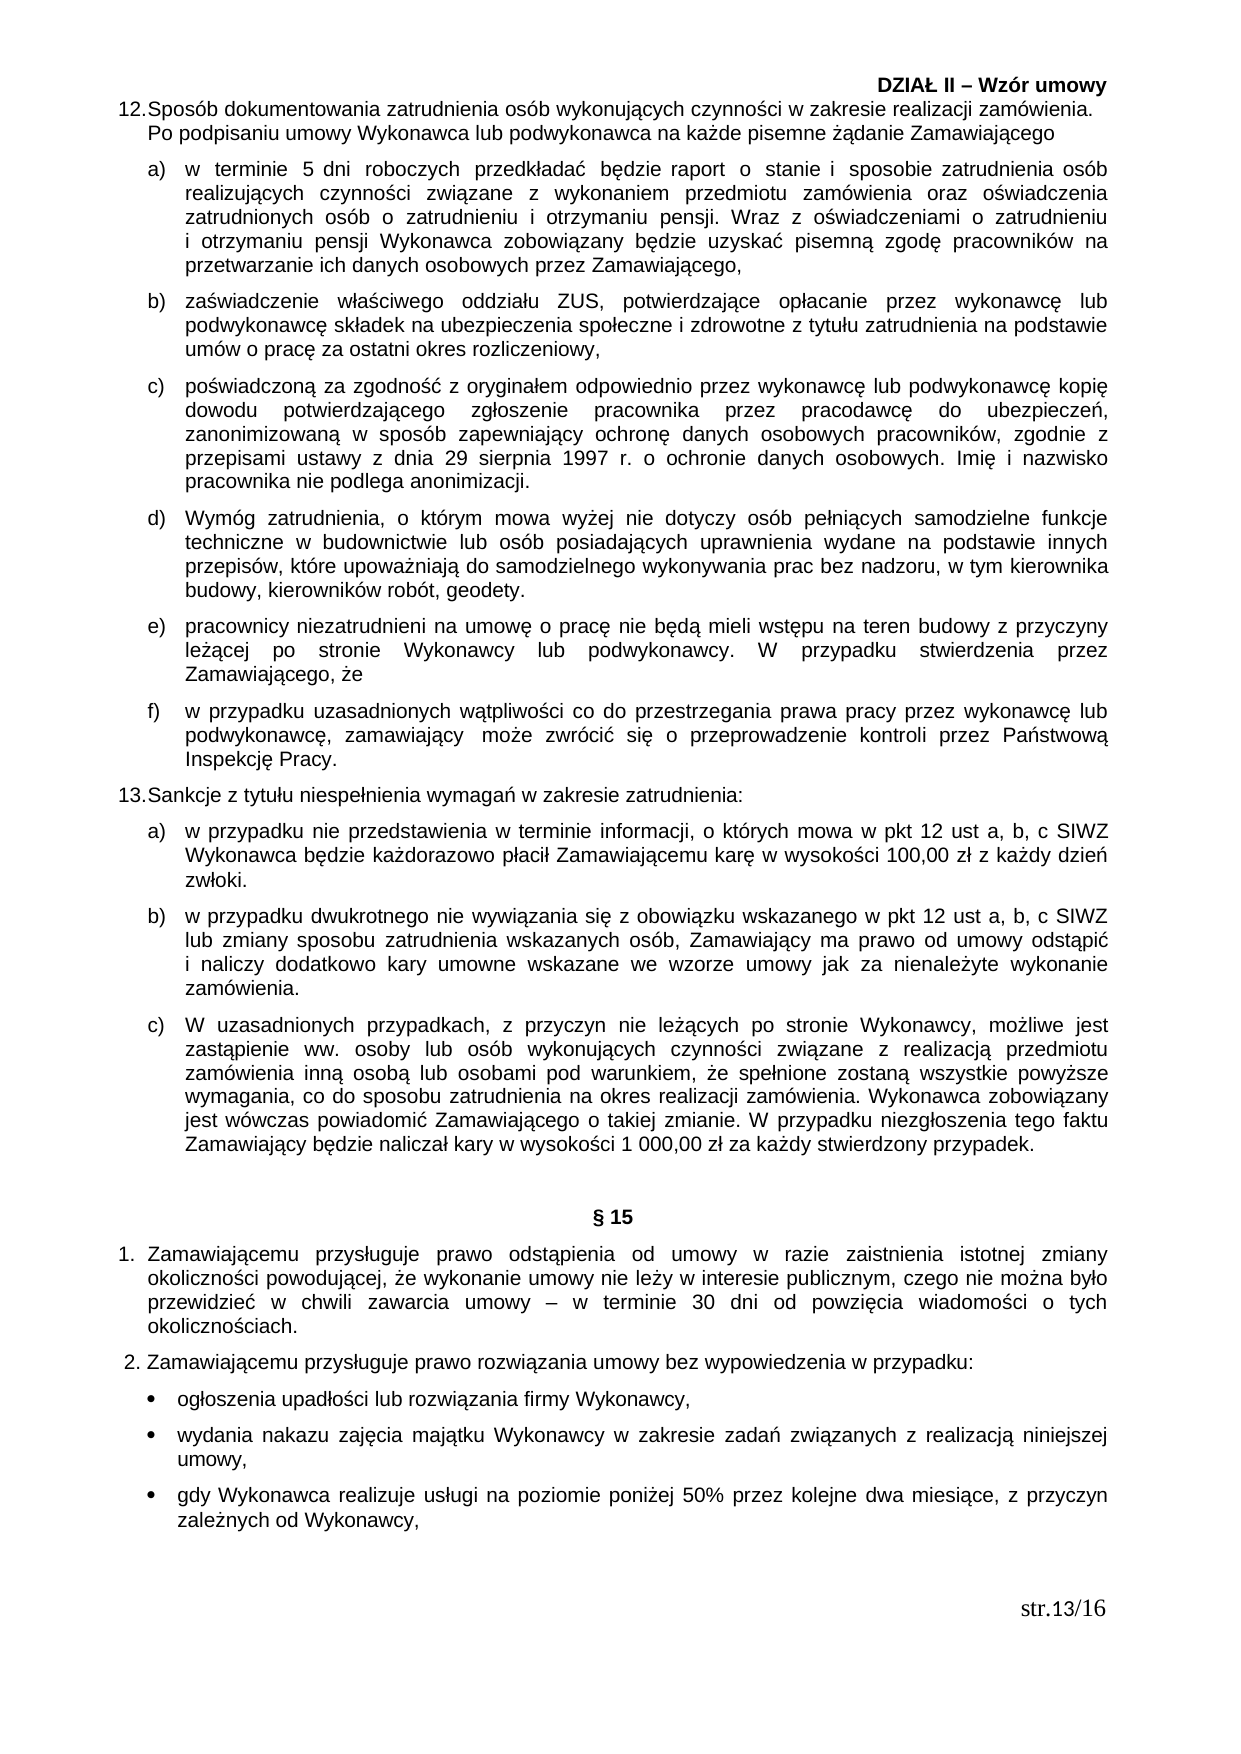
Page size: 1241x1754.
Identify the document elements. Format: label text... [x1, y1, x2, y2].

subtitle § 15 [514, 1205, 712, 1229]
list w przypadku uzasadnionych wątpliwości co do przestrzegania prawa pracy przez wykonawcę lub podwykonawcę, zamawiający może zwrócić się o przeprowadzenie kontroli przez Państwową Inspekcję Pracy. [147, 698, 1108, 771]
list w przypadku dwukrotnego nie wywiązania się z obowiązku wskazanego w pkt 12 ust a, b, c SIWZ lub zmiany sposobu zatrudnienia wskazanych osób, Zamawiający ma prawo od umowy odstąpić i naliczy dodatkowo kary umowne wskazane we wzorze umowy jak za nienależyte wykonanie zamówienia. [147, 904, 1108, 1000]
list Sankcje z tytułu niespełnienia wymagań w zakresie zatrudnienia: [118, 783, 1119, 807]
list ogłoszenia upadłości lub rozwiązania firmy Wykonawcy, [147, 1387, 1119, 1411]
list Zamawiającemu przysługuje prawo rozwiązania umowy bez wypowiedzenia w przypadku: [124, 1350, 1119, 1374]
list gdy Wykonawca realizuje usługi na poziomie poniżej 50% przez kolejne dwa miesiące, z przyczyn zależnych od Wykonawcy, [147, 1483, 1108, 1531]
list poświadczoną za zgodność z oryginałem odpowiednio przez wykonawcę lub podwykonawcę kopię dowodu potwierdzającego zgłoszenie pracownika przez pracodawcę do ubezpieczeń, zanonimizowaną w sposób zapewniający ochronę danych osobowych pracowników, zgodnie z przepisami ustawy z dnia 29 sierpnia 1997 r. o ochronie danych osobowych. Imię i nazwisko pracownika nie podlega anonimizacji. [147, 373, 1108, 493]
list pracownicy niezatrudnieni na umowę o pracę nie będą mieli wstępu na teren budowy z przyczyny leżącej po stronie Wykonawcy lub podwykonawcy. W przypadku stwierdzenia przez Zamawiającego, że [147, 614, 1108, 686]
list wydania nakazu zajęcia majątku Wykonawcy w zakresie zadań związanych z realizacją niniejszej umowy, [147, 1423, 1108, 1471]
list Zamawiającemu przysługuje prawo odstąpienia od umowy w razie zaistnienia istotnej zmiany okoliczności powodującej, że wykonanie umowy nie leży w interesie publicznym, czego nie można było przewidzieć w chwili zawarcia umowy – w terminie 30 dni od powzięcia wiadomości o tych okolicznościach. [118, 1242, 1108, 1338]
list W uzasadnionych przypadkach, z przyczyn nie leżących po stronie Wykonawcy, możliwe jest zastąpienie ww. osoby lub osób wykonujących czynności związane z realizacją przedmiotu zamówienia inną osobą lub osobami pod warunkiem, że spełnione zostaną wszystkie powyższe wymagania, co do sposobu zatrudnienia na okres realizacji zamówienia. Wykonawca zobowiązany jest wówczas powiadomić Zamawiającego o takiej zmianie. W przypadku niezgłoszenia tego faktu Zamawiający będzie naliczał kary w wysokości 1 000,00 zł za każdy stwierdzony przypadek. [147, 1012, 1108, 1156]
list zaświadczenie właściwego oddziału ZUS, potwierdzające opłacanie przez wykonawcę lub podwykonawcę składek na ubezpieczenia społeczne i zdrowotne z tytułu zatrudnienia na podstawie umów o pracę za ostatni okres rozliczeniowy, [147, 289, 1108, 361]
list Sposób dokumentowania zatrudnienia osób wykonujących czynności w zakresie realizacji zamówienia. [118, 97, 1119, 121]
list w terminie 5 dni roboczych przedkładać będzie raport o stanie i sposobie zatrudnienia osób realizujących czynności związane z wykonaniem przedmiotu zamówienia oraz oświadczenia zatrudnionych osób o zatrudnieniu i otrzymaniu pensji. Wraz z oświadczeniami o zatrudnieniu i otrzymaniu pensji Wykonawca zobowiązany będzie uzyskać pisemną zgodę pracowników na przetwarzanie ich danych osobowych przez Zamawiającego, [147, 157, 1108, 277]
text Po podpisaniu umowy Wykonawca lub podwykonawca na każde pisemne żądanie Zamawiającego [147, 121, 1086, 144]
list w przypadku nie przedstawienia w terminie informacji, o których mowa w pkt 12 ust a, b, c SIWZ Wykonawca będzie każdorazowo płacił Zamawiającemu karę w wysokości 100,00 zł z każdy dzień zwłoki. [147, 819, 1108, 891]
list Wymóg zatrudnienia, o którym mowa wyżej nie dotyczy osób pełniących samodzielne funkcje techniczne w budownictwie lub osób posiadających uprawnienia wydane na podstawie innych przepisów, które upoważniają do samodzielnego wykonywania prac bez nadzoru, w tym kierownika budowy, kierowników robót, geodety. [147, 506, 1108, 602]
